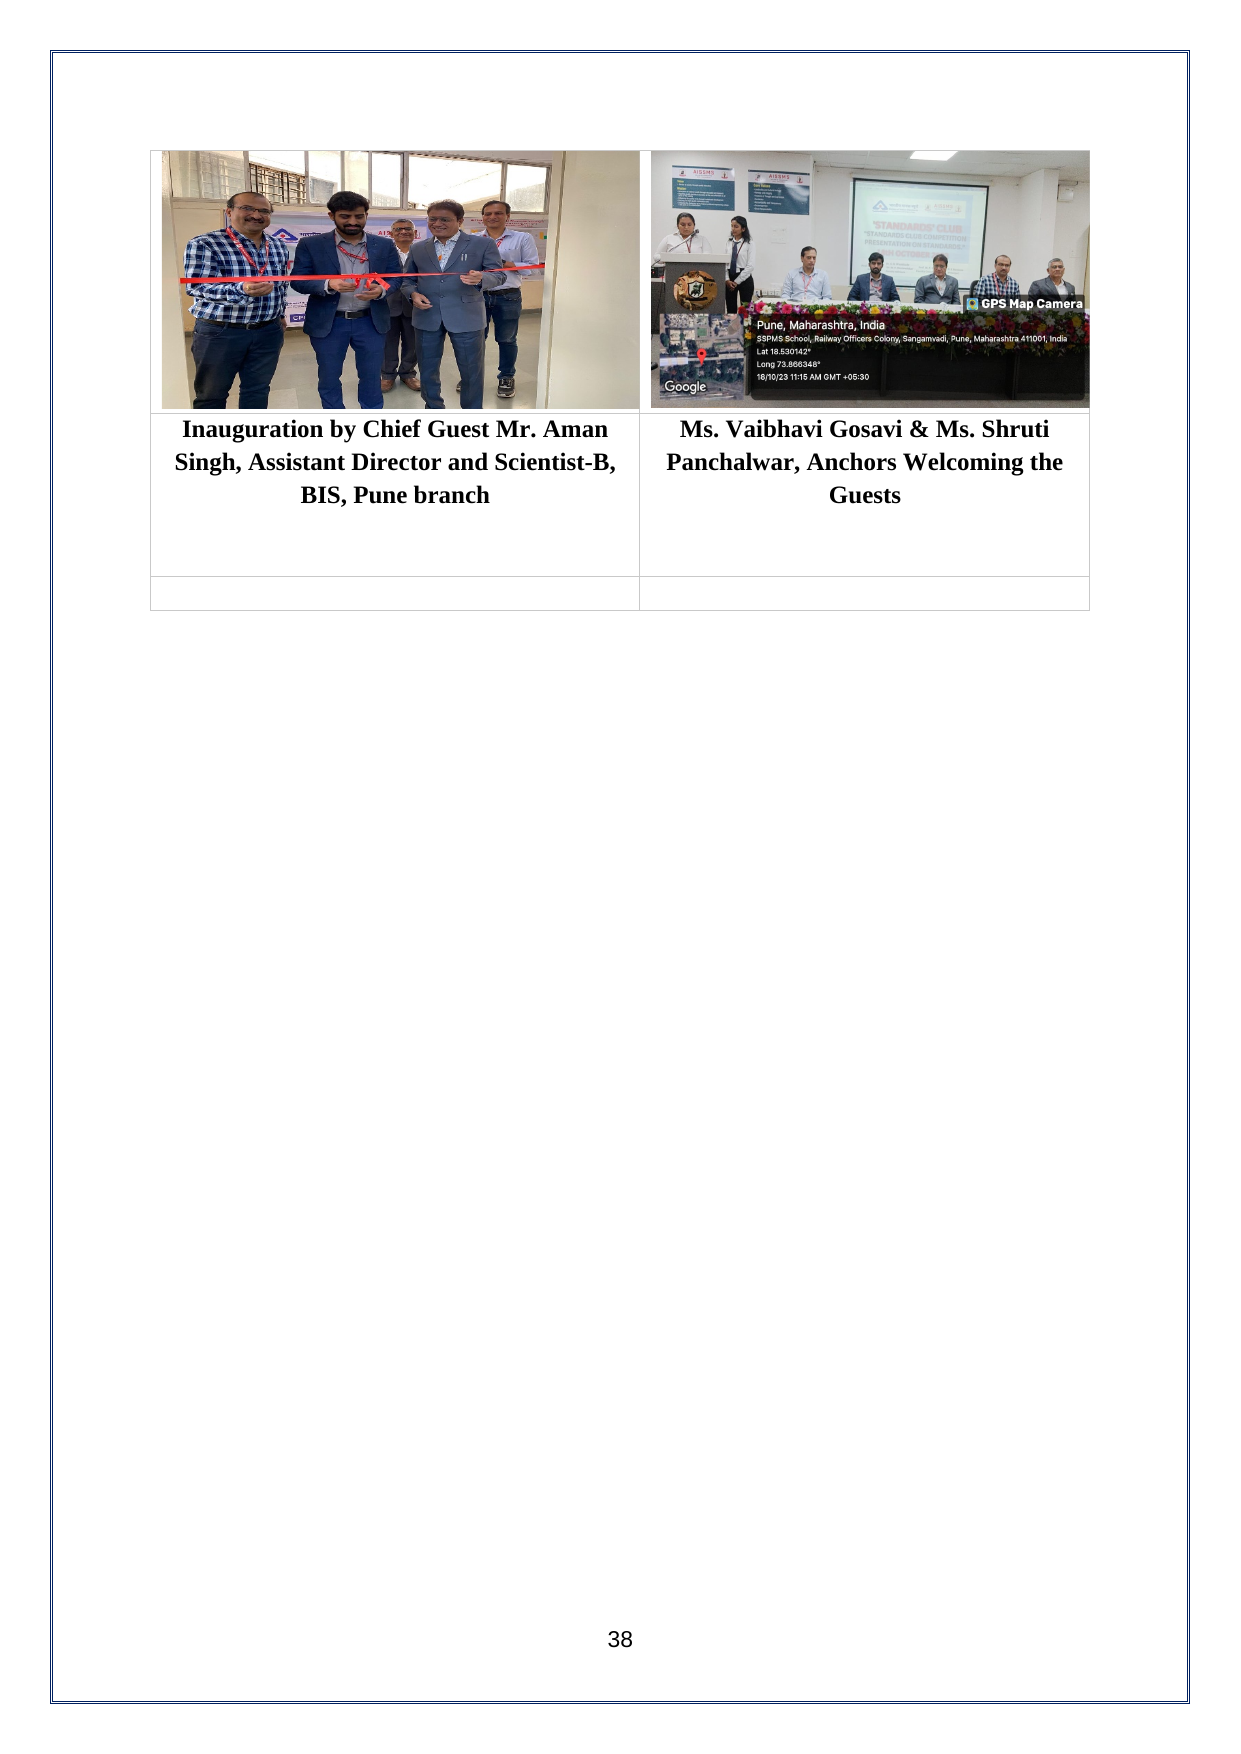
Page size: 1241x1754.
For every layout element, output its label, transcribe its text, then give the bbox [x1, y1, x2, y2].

picture [161, 151, 640, 409]
table_cell [151, 151, 639, 413]
table_cell Inauguration by Chief Guest Mr. Aman Singh, Assistant Director and Scientist-B, BIS, Pune branch [151, 414, 639, 576]
table_cell [151, 577, 639, 610]
table_cell [640, 151, 1089, 413]
picture [651, 151, 1090, 408]
table_cell Ms. Vaibhavi Gosavi & Ms. Shruti Panchalwar, Anchors Welcoming the Guests [640, 414, 1089, 576]
table_cell [640, 577, 1089, 610]
